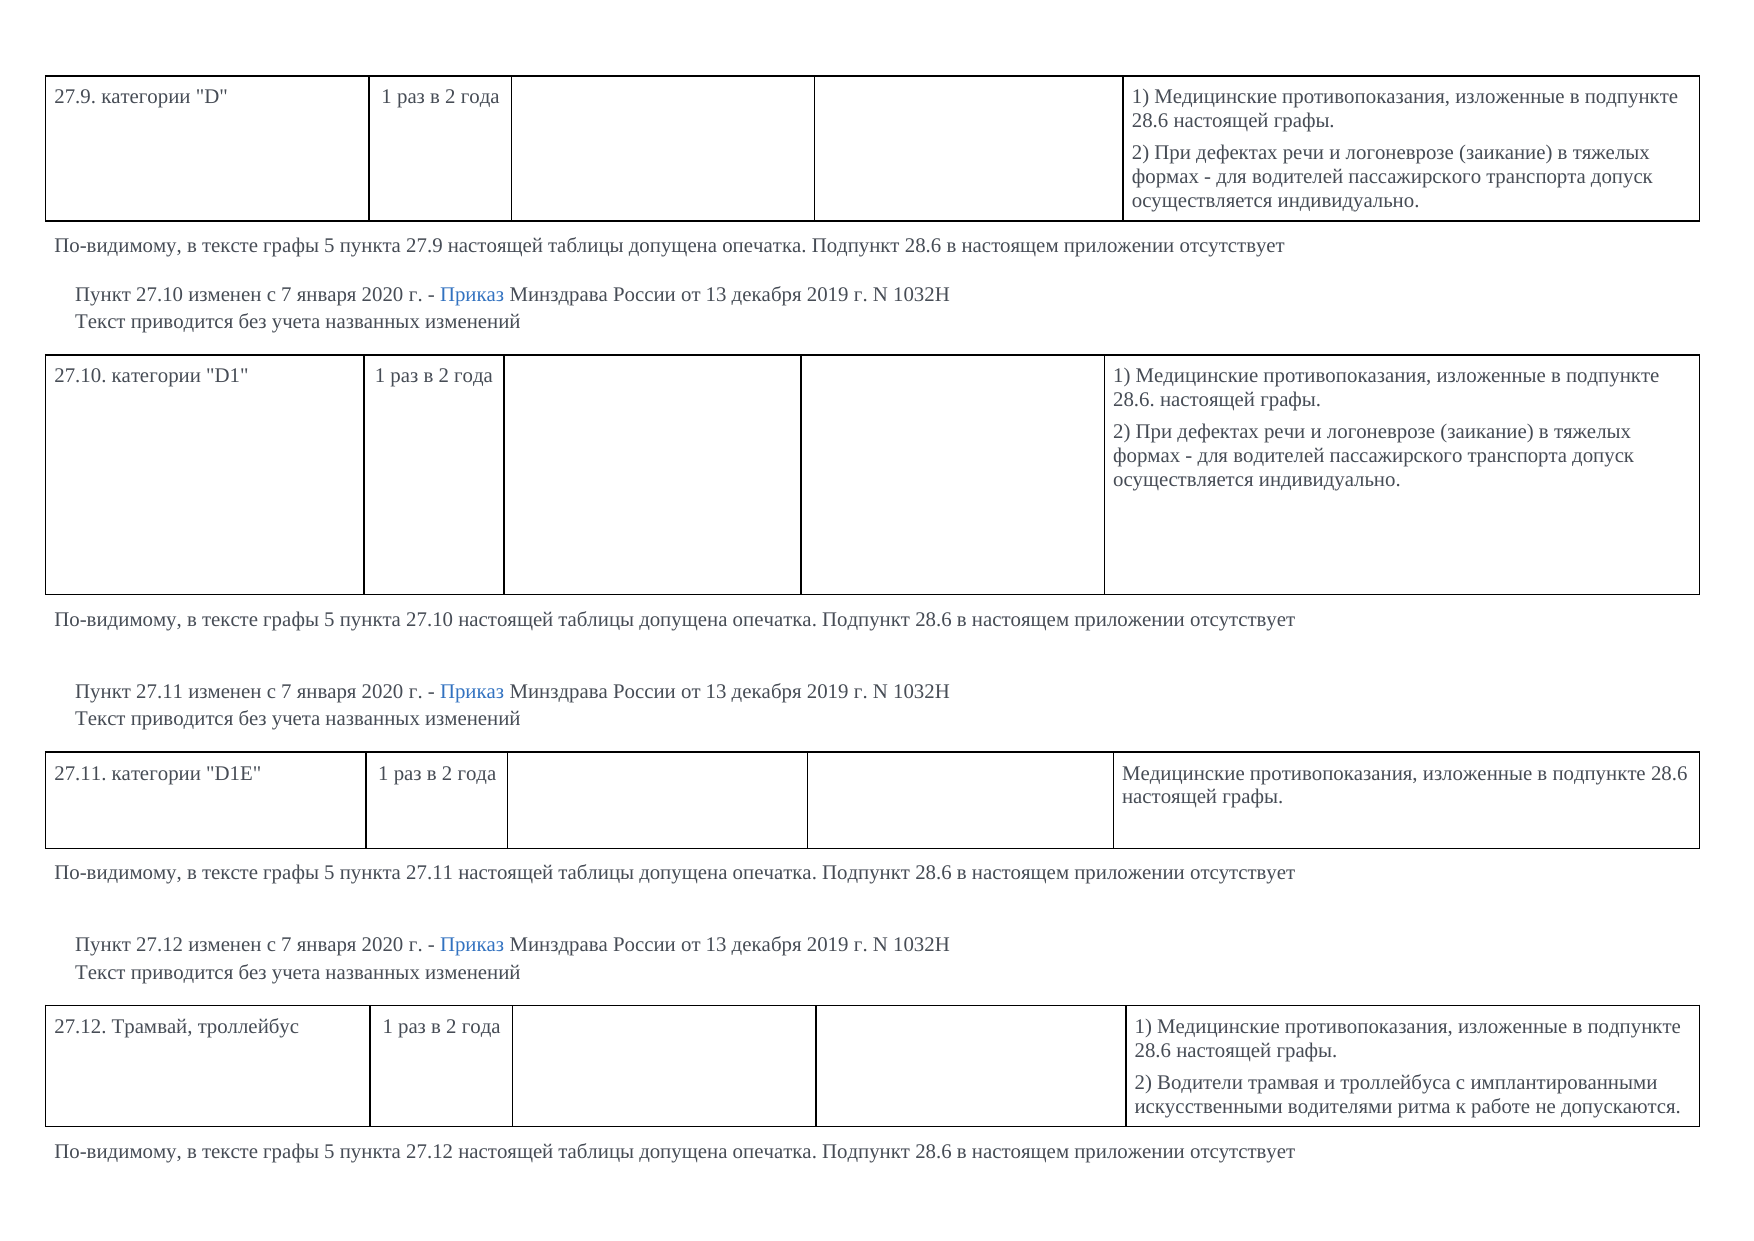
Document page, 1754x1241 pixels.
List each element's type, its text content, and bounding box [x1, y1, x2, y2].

table_header [815, 77, 1122, 220]
table_header 1) Медицинские противопоказания, изложенные в подпункте 28.6 настоящей графы. 2) Водители трамвая и троллейбуса с имплантированными искусственными водителями ритма к работе не допускаются. [1127, 1006, 1699, 1126]
text Текст приводится без учета названных изменений [75, 956, 1698, 984]
table_header 27.11. категории "D1E" [46, 753, 365, 847]
table_cell По-видимому, в тексте графы 5 пункта 27.12 настоящей таблицы допущена опечатка. Подпункт 28.6 в настоящем приложении отсутствует [46, 1127, 1699, 1183]
table_header [513, 1006, 815, 1126]
text Пункт 27.10 изменен с 7 января 2020 г. - Приказ Минздрава России от 13 декабря 2019 г. N 1032Н [75, 278, 1698, 306]
text Пункт 27.12 изменен с 7 января 2020 г. - Приказ Минздрава России от 13 декабря 2019 г. N 1032Н [75, 929, 1698, 956]
table_header 27.12. Трамвай, троллейбус [46, 1006, 369, 1126]
text Текст приводится без учета названных изменений [75, 306, 1698, 333]
table_cell По-видимому, в тексте графы 5 пункта 27.11 настоящей таблицы допущена опечатка. Подпункт 28.6 в настоящем приложении отсутствует [46, 849, 1699, 929]
table_header 1 раз в 2 года [365, 356, 503, 594]
table_header 27.10. категории "D1" [46, 356, 363, 594]
text Пункт 27.11 изменен с 7 января 2020 г. - Приказ Минздрава России от 13 декабря 2019 г. N 1032Н [75, 675, 1698, 703]
table_header 1 раз в 2 года [370, 77, 511, 220]
table_header 1) Медицинские противопоказания, изложенные в подпункте 28.6. настоящей графы. 2) При дефектах речи и логоневрозе (заикание) в тяжелых формах - для водителей пассажирского транспорта допуск осуществляется индивидуально. [1105, 356, 1699, 594]
table_header Медицинские противопоказания, изложенные в подпункте 28.6 настоящей графы. [1114, 753, 1699, 847]
table_header [508, 753, 807, 847]
table_cell По-видимому, в тексте графы 5 пункта 27.9 настоящей таблицы допущена опечатка. Подпункт 28.6 в настоящем приложении отсутствует [46, 222, 1699, 278]
table_header [505, 356, 800, 594]
table_header [802, 356, 1104, 594]
table_header [512, 77, 814, 220]
table_header [808, 753, 1113, 847]
table_header 27.9. категории "D" [46, 77, 368, 220]
table_header [817, 1006, 1125, 1126]
table_header 1 раз в 2 года [371, 1006, 512, 1126]
table_cell По-видимому, в тексте графы 5 пункта 27.10 настоящей таблицы допущена опечатка. Подпункт 28.6 в настоящем приложении отсутствует [46, 595, 1699, 675]
table_header 1 раз в 2 года [367, 753, 507, 847]
table_header 1) Медицинские противопоказания, изложенные в подпункте 28.6 настоящей графы. 2) При дефектах речи и логоневрозе (заикание) в тяжелых формах - для водителей пассажирского транспорта допуск осуществляется индивидуально. [1124, 77, 1699, 220]
text Текст приводится без учета названных изменений [75, 703, 1698, 730]
